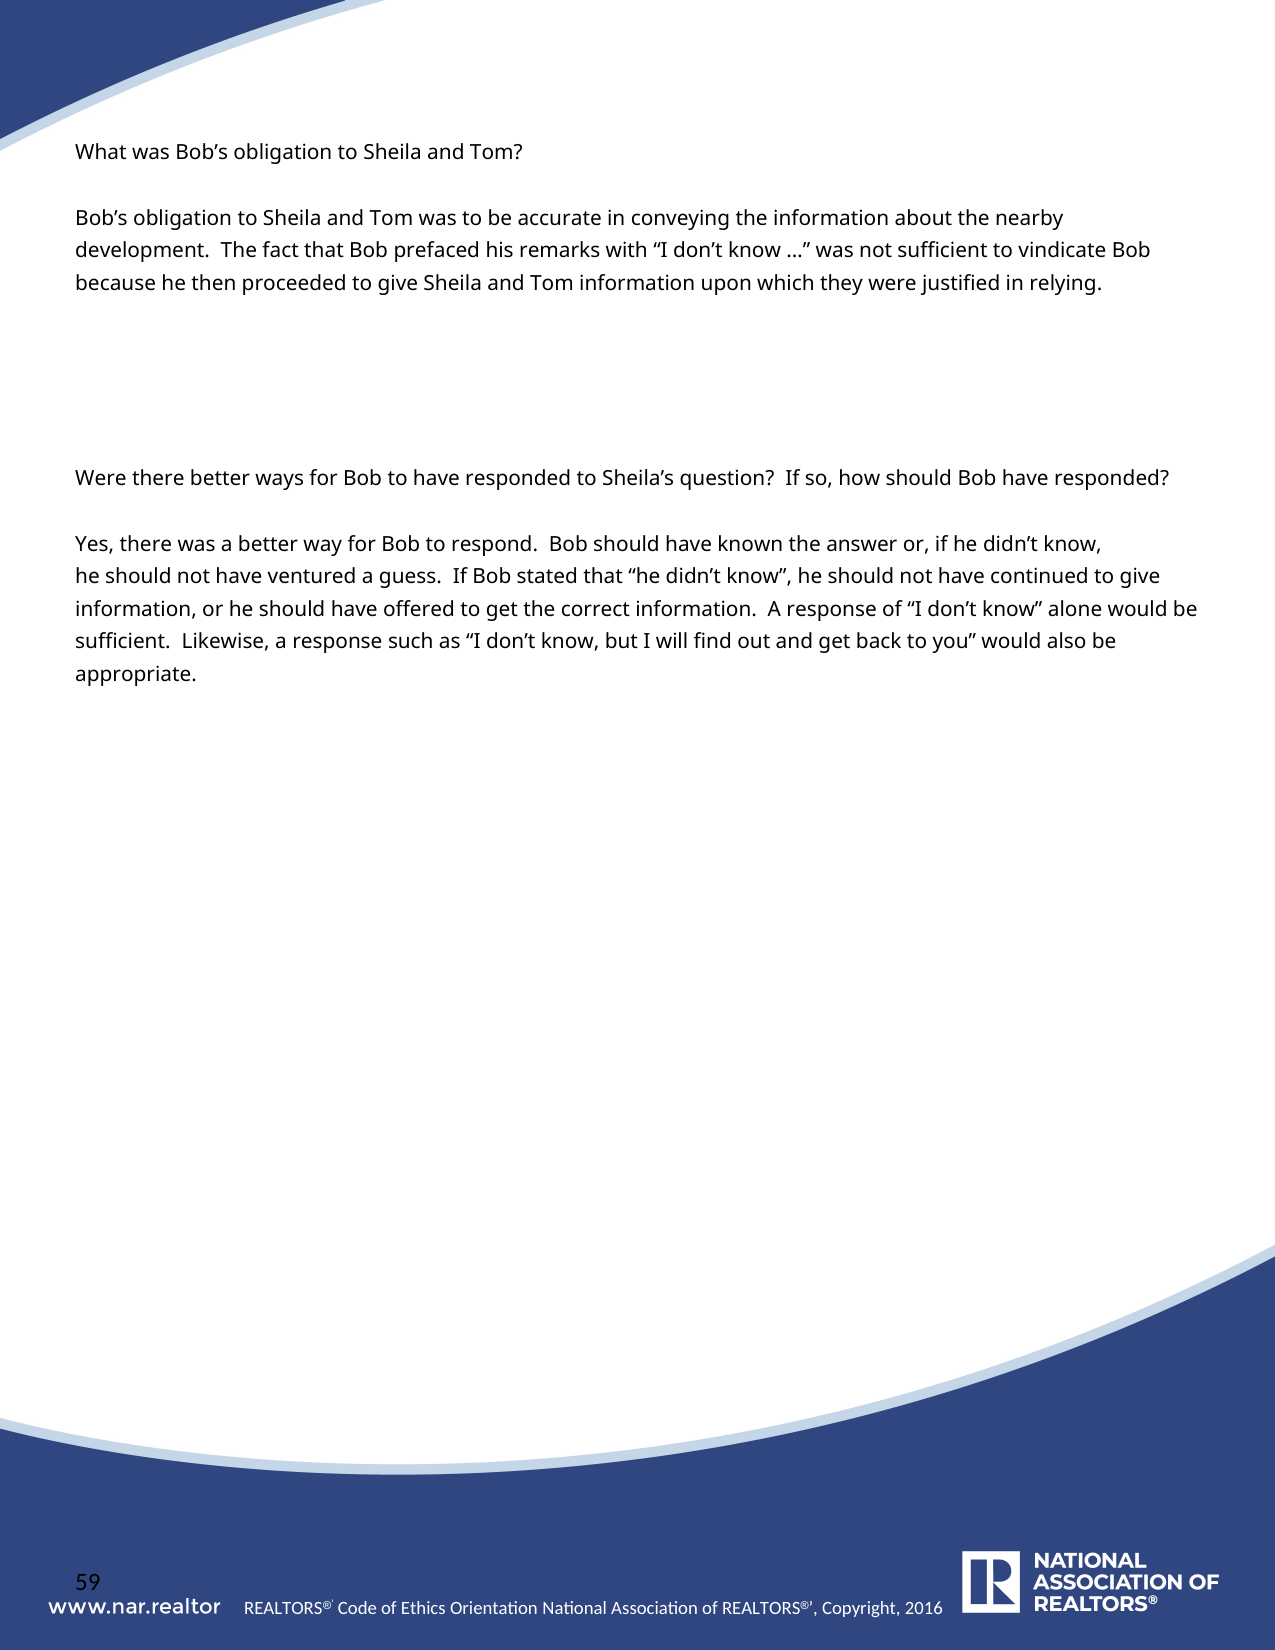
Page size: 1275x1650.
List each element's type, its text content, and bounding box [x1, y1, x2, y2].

text What was Bob’s obligation to Sheila and Tom? [75, 137, 1200, 166]
text Yes, there was a better way for Bob to respond. Bob should have known the answer or, if he didn’t know, [75, 529, 1200, 557]
text he should not have ventured a guess. If Bob stated that “he didn’t know”, he should not have continued to give information, or he should have offered to get the correct information. A response of “I don’t know” alone would be sufficient. Likewise, a response such as “I don’t know, but I will find out and get back to you” would also be appropriate. [75, 561, 1200, 688]
picture [0, 0, 1275, 1650]
text Bob’s obligation to Sheila and Tom was to be accurate in conveying the information about the nearby development. The fact that Bob prefaced his remarks with “I don’t know …” was not sufficient to vindicate Bob because he then proceeded to give Sheila and Tom information upon which they were justified in relying. [75, 203, 1200, 296]
text Were there better ways for Bob to have responded to Sheila’s question? If so, how should Bob have responded? [75, 463, 1200, 492]
